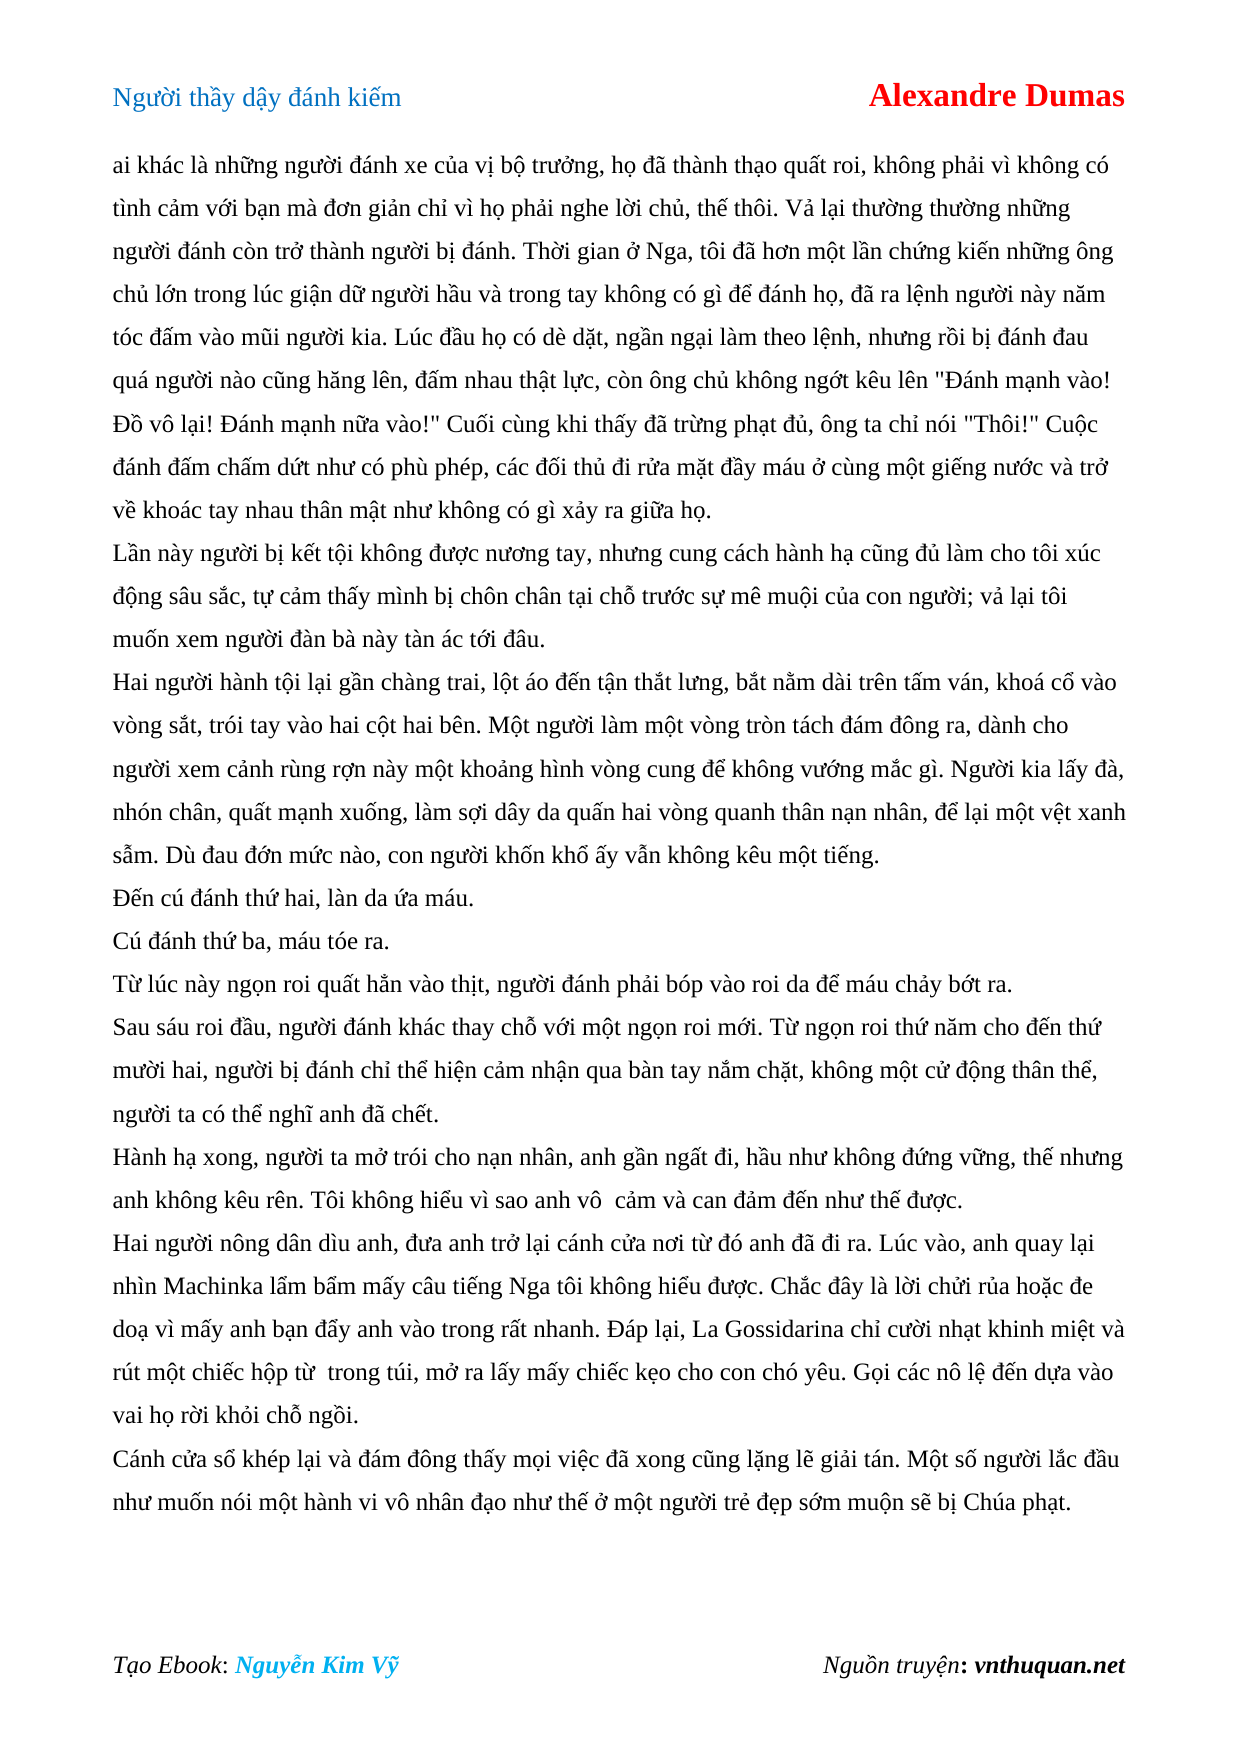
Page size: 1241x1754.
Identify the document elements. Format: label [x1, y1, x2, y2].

text [112, 150, 1128, 1516]
